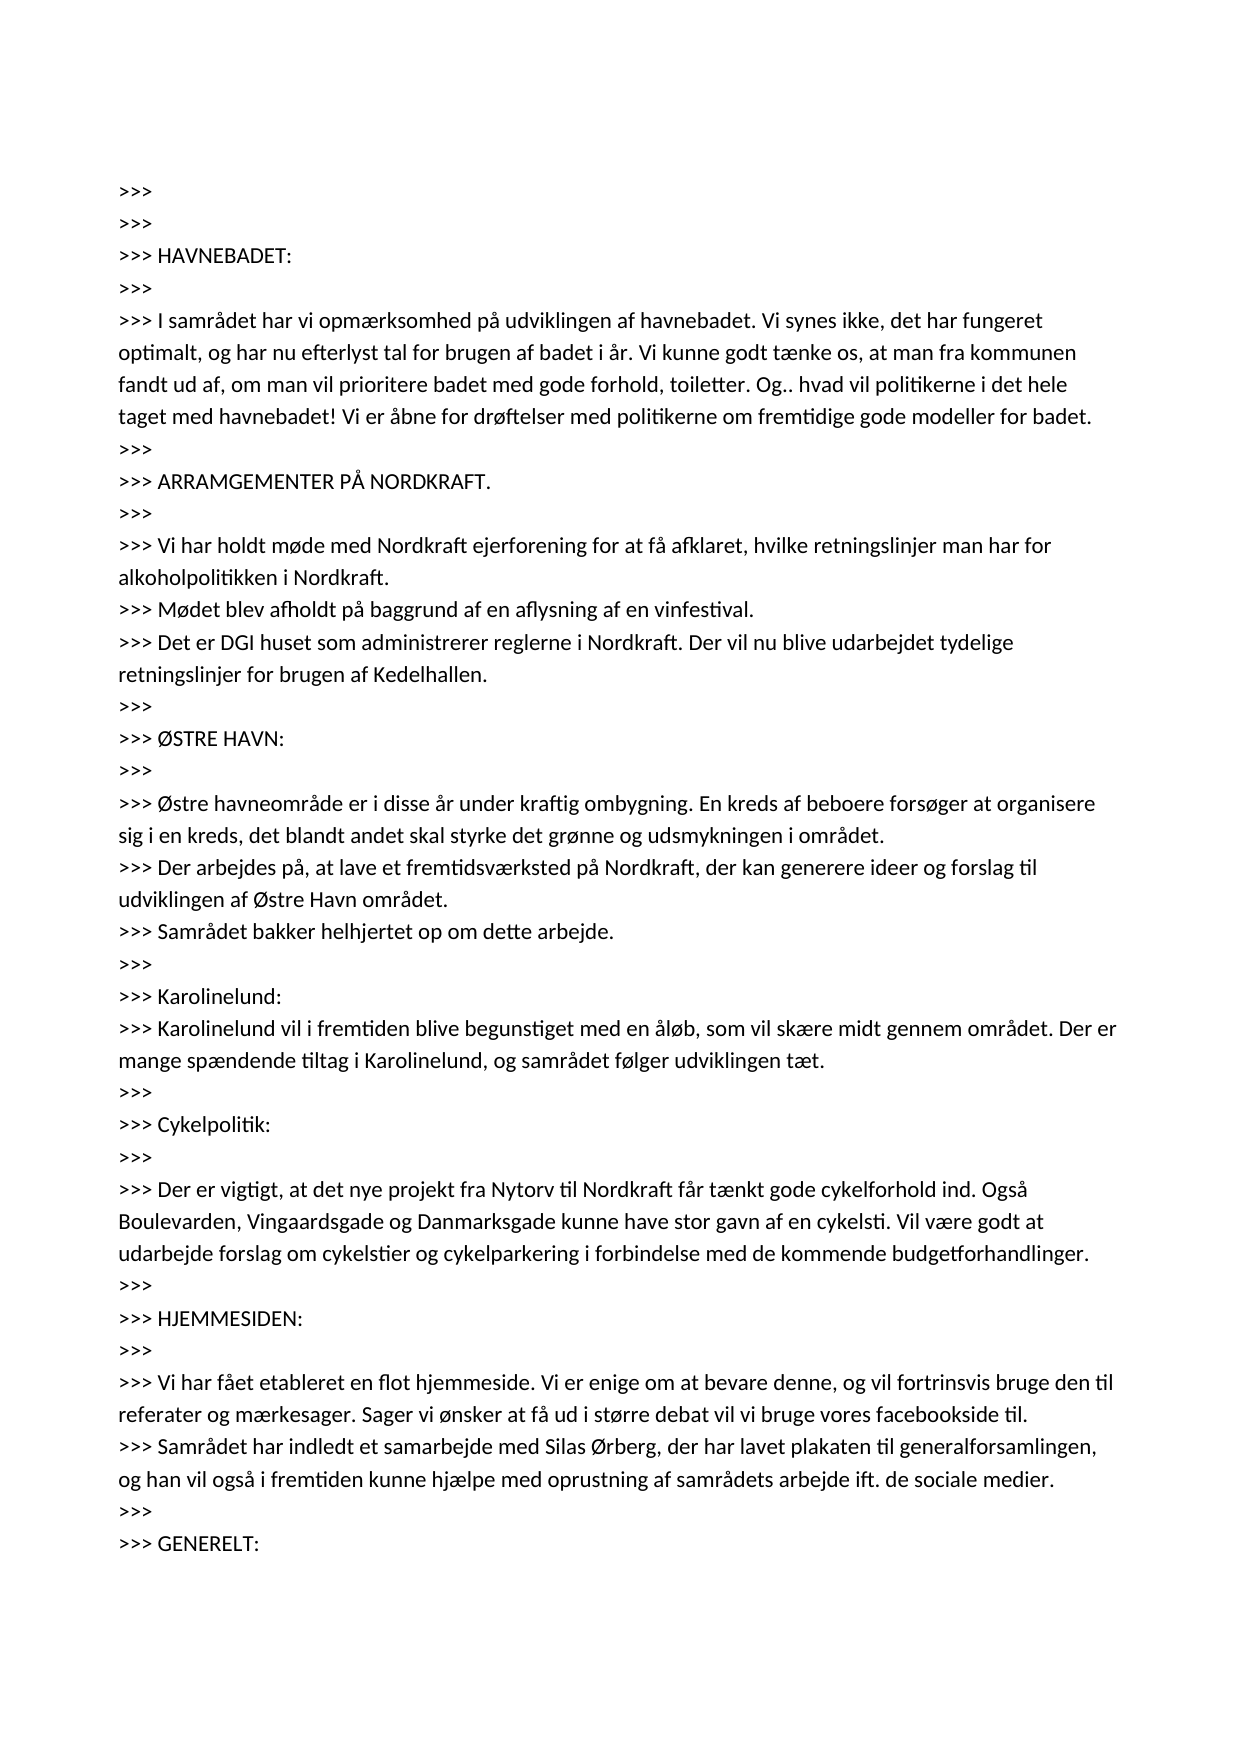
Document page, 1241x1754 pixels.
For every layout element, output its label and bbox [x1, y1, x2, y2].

text [118, 177, 1122, 1557]
